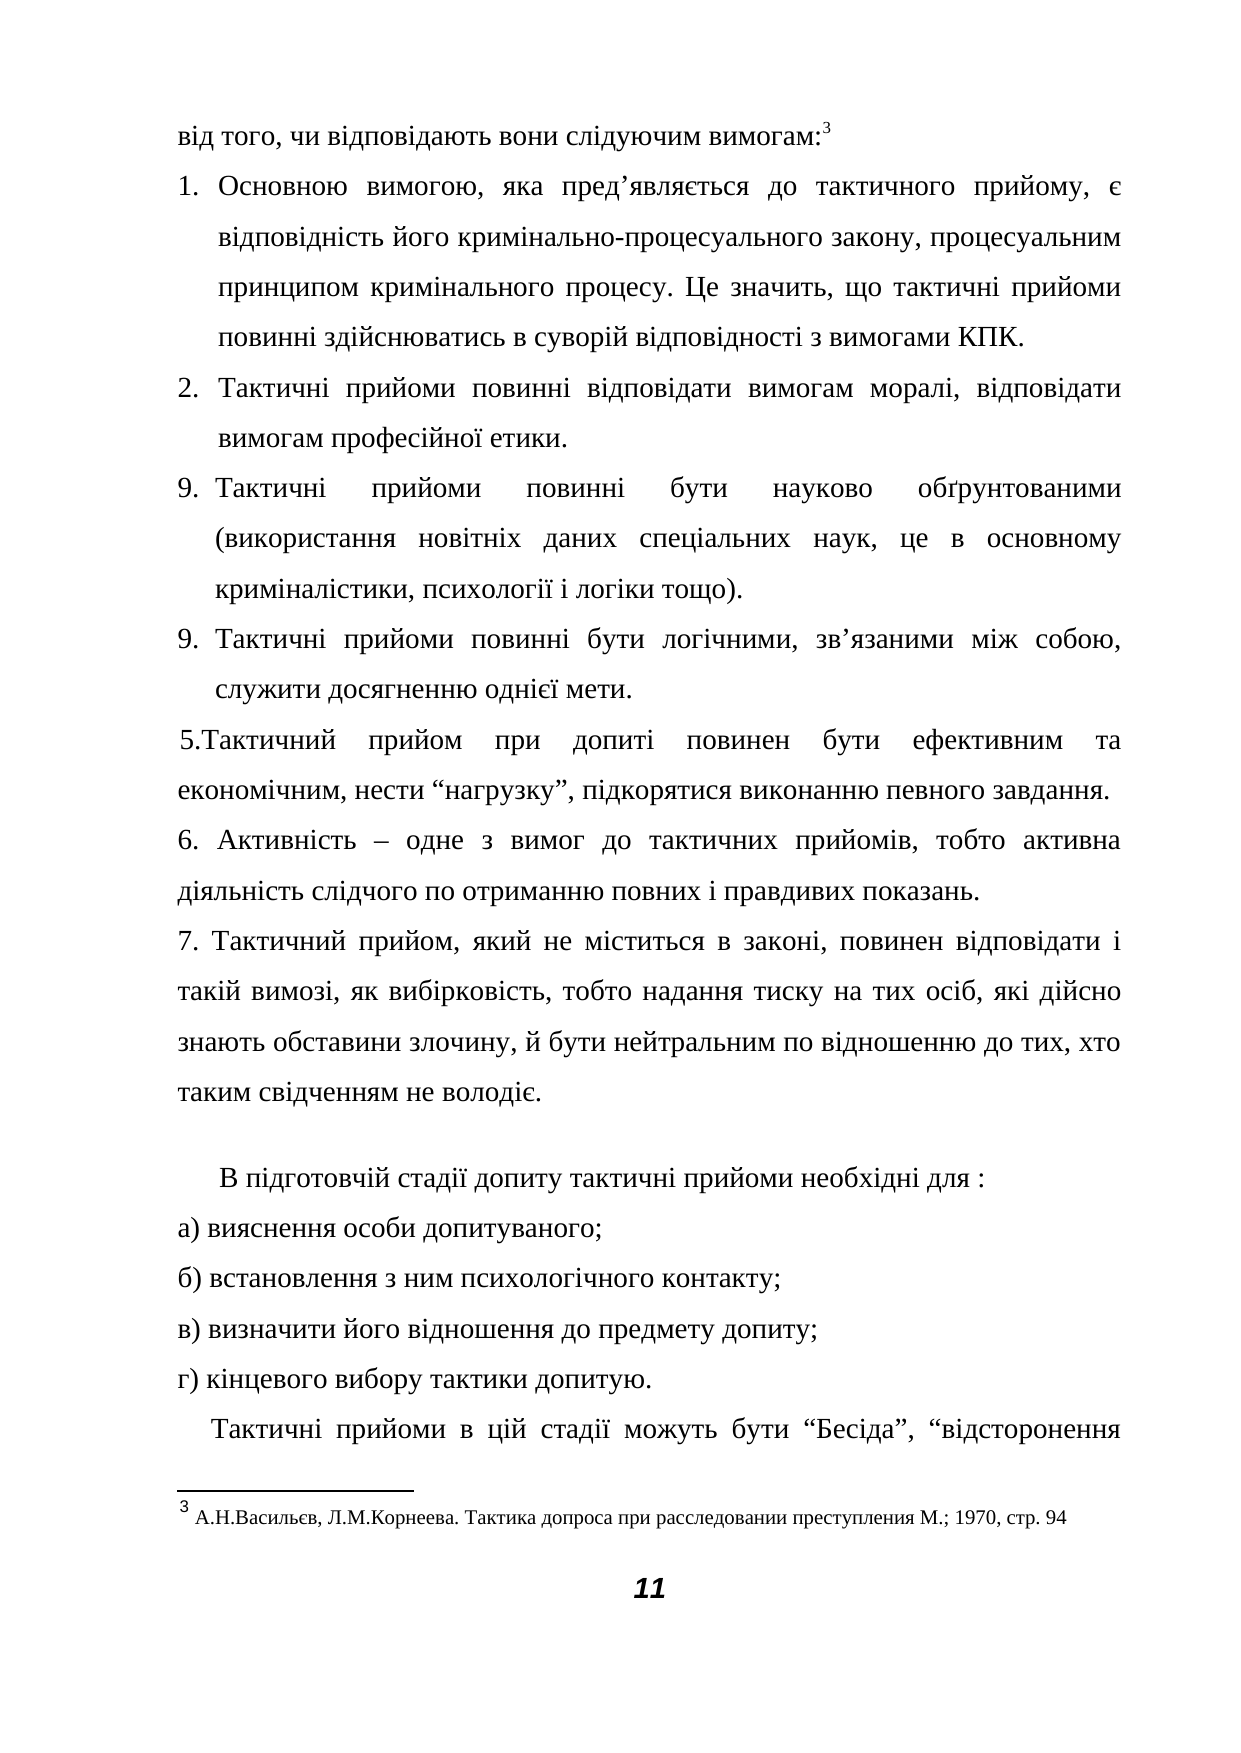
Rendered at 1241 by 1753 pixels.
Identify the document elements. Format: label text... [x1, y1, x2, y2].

list Тактичні прийоми повинні бути науково обґрунтованими (використання новітніх даних спеціальних наук, це в основному криміналістики, психології і логіки тощо). [177, 470, 1122, 604]
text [177, 1411, 1122, 1445]
list Тактичні прийоми повинні бути логічними, зв’язаними між собою, служити досягненню однієї мети. [177, 621, 1122, 705]
list Тактичні прийоми повинні відповідати вимогам моралі, відповідати вимогам професійної етики. [177, 370, 1122, 453]
text 7. Тактичний прийом, який не міститься в законі, повинен відповідати і такій вимозі, як вибірковість, тобто надання тиску на тих осіб, які дійсно знають обставини злочину, й бути нейтральним по відношенню до тих, хто таким свідченням не володіє. [177, 923, 1122, 1108]
text а) вияснення особи допитуваного; [177, 1210, 1122, 1244]
text 5.Тактичний прийом при допиті повинен бути ефективним та економічним, нести “нагрузку”, підкорятися виконанню певного завдання. [177, 722, 1122, 806]
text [177, 118, 1122, 152]
text г) кінцевого вибору тактики допитую. [177, 1361, 1122, 1394]
text в) визначити його відношення до предмету допиту; [177, 1311, 1122, 1344]
text б) встановлення з ним психологічного контакту; [177, 1260, 1122, 1294]
list Основною вимогою, яка пред’являється до тактичного прийому, є відповідність його кримінально-процесуального закону, процесуальним принципом кримінального процесу. Це значить, що тактичні прийоми повинні здійснюватись в суворій відповідності з вимогами КПК. [177, 168, 1122, 353]
text 6. Активність – одне з вимог до тактичних прийомів, тобто активна діяльність слідчого по отриманню повних і правдивих показань. [177, 822, 1122, 906]
text В підготовчій стадії допиту тактичні прийоми необхідні для : [177, 1160, 1122, 1193]
